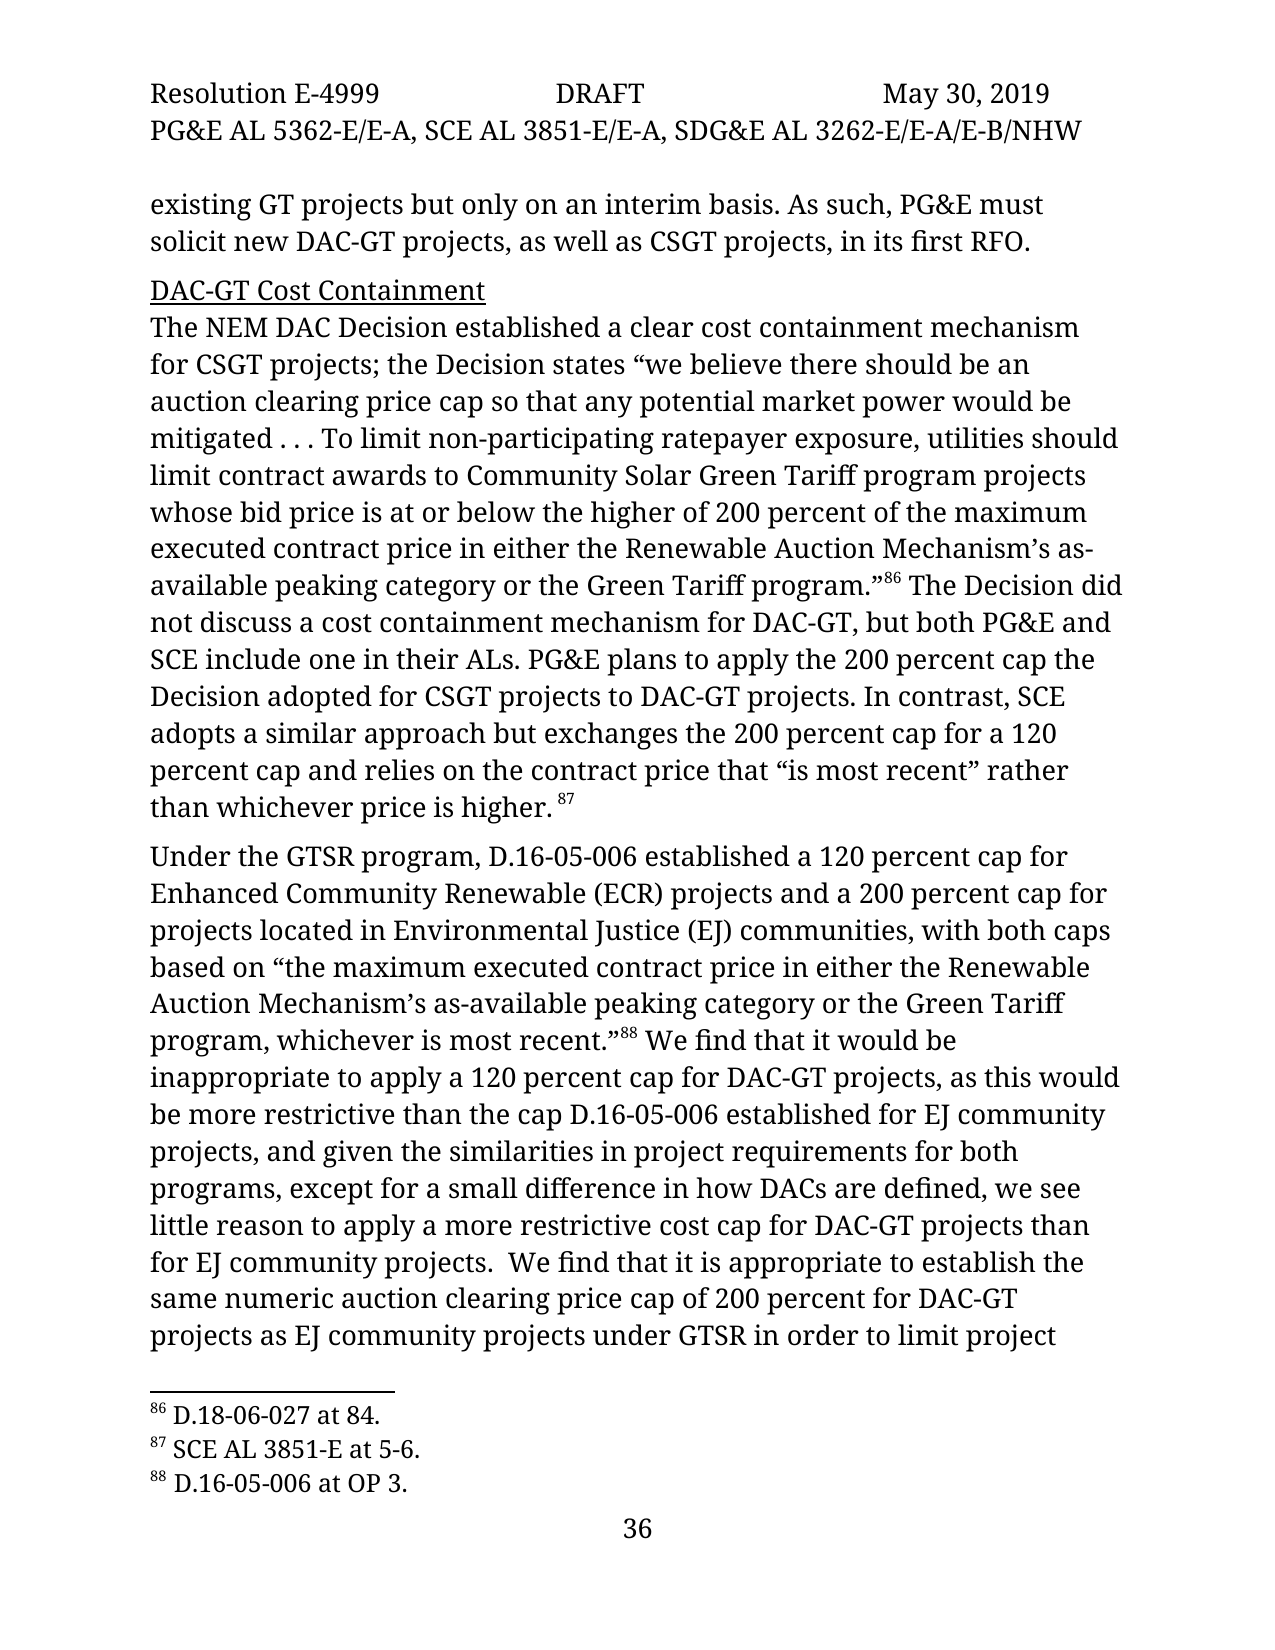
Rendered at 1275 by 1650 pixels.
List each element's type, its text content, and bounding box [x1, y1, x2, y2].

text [150, 837, 1125, 1354]
text The NEM DAC Decision established a clear cost containment mechanism for CSGT projects; the Decision states “we believe there should be an auction clearing price cap so that any potential market power would be mitigated . . . To limit non-participating ratepayer exposure, utilities should limit contract awards to Community Solar Green Tariff program projects whose bid price is at or below the higher of 200 percent of the maximum executed contract price in either the Renewable Auction Mechanism’s as-available peaking category or the Green Tariff program.” The Decision did not discuss a cost containment mechanism for DAC-GT, but both PG&E and SCE include one in their ALs. PG&E plans to apply the 200 percent cap the Decision adopted for CSGT projects to DAC-GT projects. In contrast, SCE adopts a similar approach but exchanges the 200 percent cap for a 120 percent cap and relies on the contract price that “is most recent” rather than whichever price is higher. [150, 309, 1125, 825]
text DAC-GT Cost Containment [150, 272, 1125, 309]
text Finally, two points on the IOUs’ first RFOs need to be clarified. First, while the NEM DAC Decision allows SCE to issue an RFI for CSGT projects, this should not be interpreted as allowing SCE to delay procurement of CSGT projects; in fact, the NEM DAC Decision anticipated that SCE would issue an RFI before the first RFO. In contrast, as discussed above, SCE states in its AL that it plans to only include an RFI for CSGT projects in its initial RFO, “which will result in the first RFO soliciting only for DAC-Green Tariff resources.” While an RFI may help solicit additional, future CSGT projects, we do not wish to preclude CSGT projects that may already be prepared to bid into the initial RFO. As such, the Commission finds SCE’s initial RFO must seek to procure both DAC-GT and CSGT resources. Second, as discussed above, PG&E will be allowed to serve DAC-GT customers with existing GT projects but only on an interim basis. As such, PG&E must solicit new DAC-GT projects, as well as CSGT projects, in its first RFO. [150, 186, 1125, 259]
